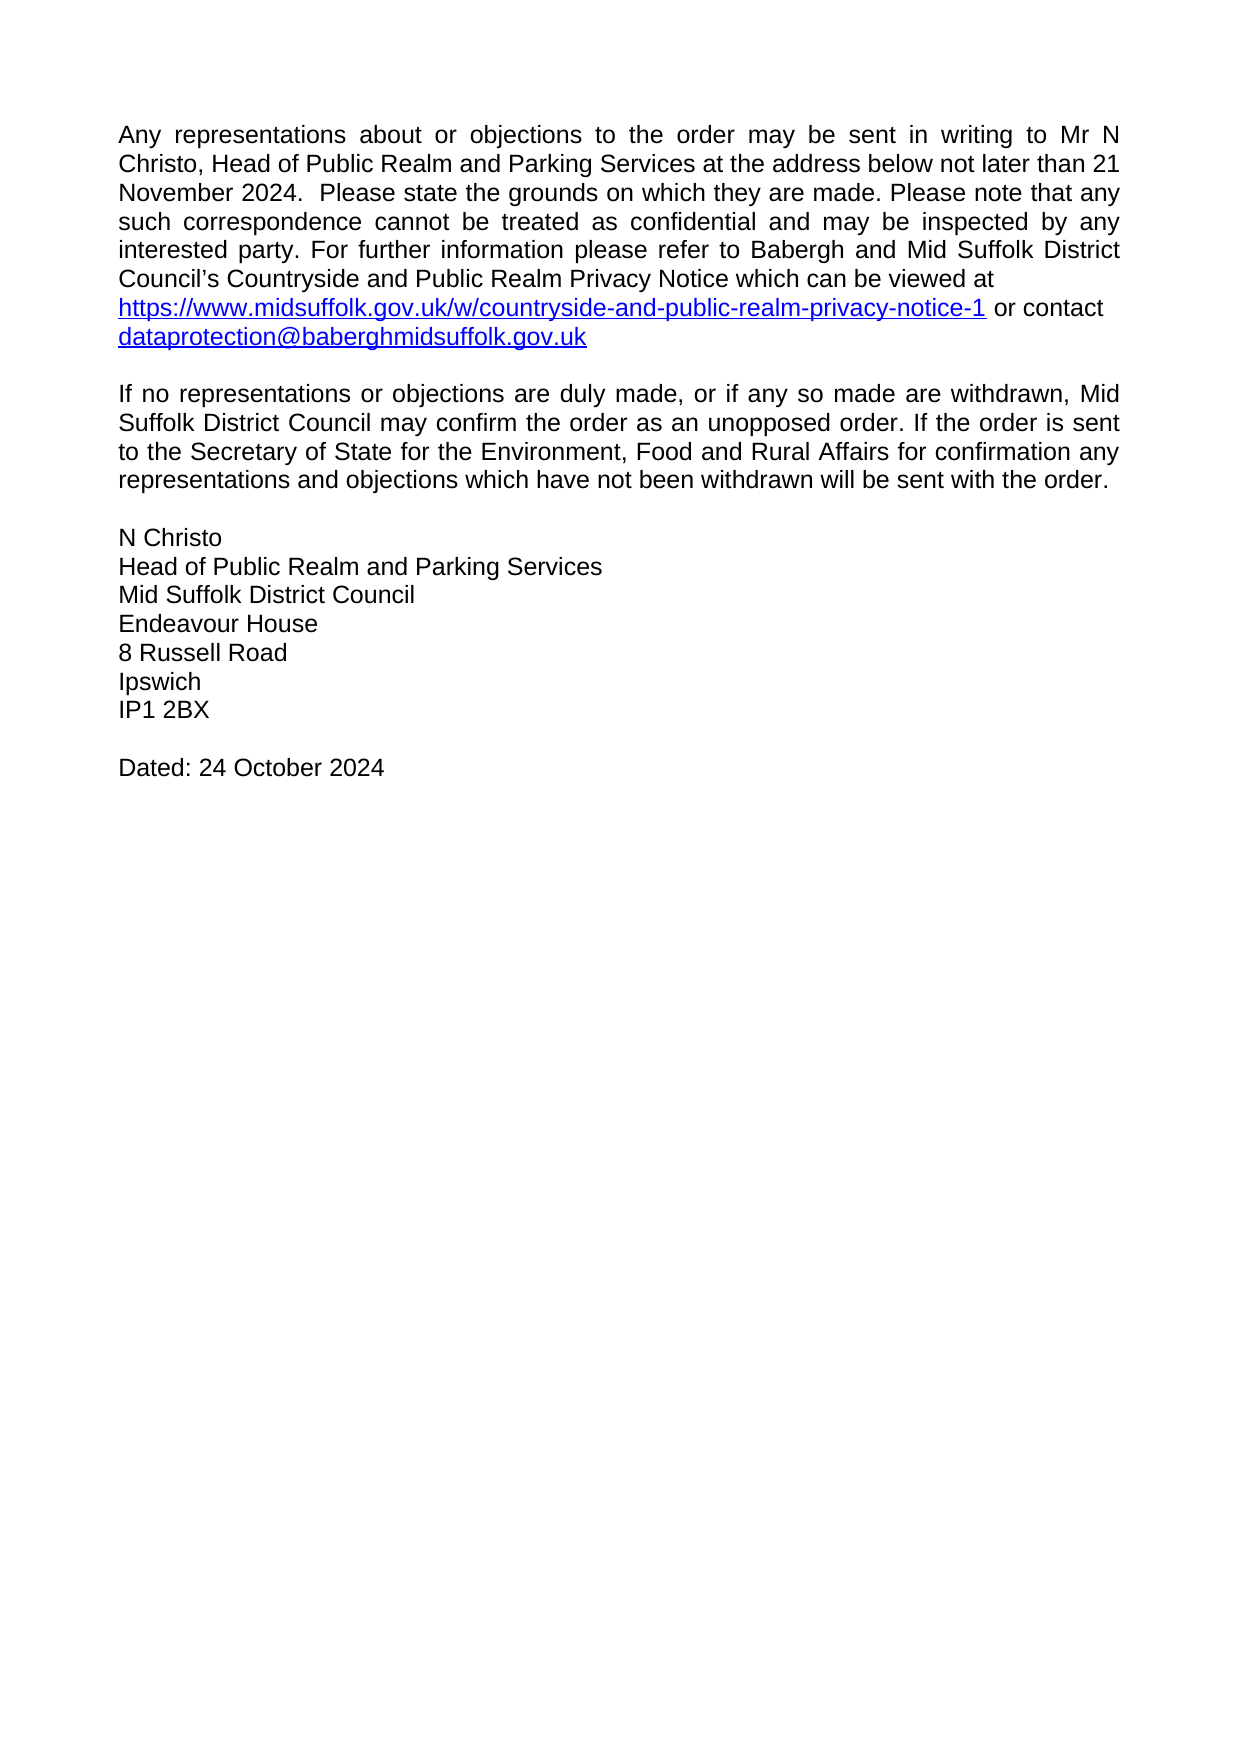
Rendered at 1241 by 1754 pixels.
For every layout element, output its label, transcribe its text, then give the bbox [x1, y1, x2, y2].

text IP1 2BX [118, 695, 1122, 724]
text dataprotection@baberghmidsuffolk.gov.uk [118, 322, 1122, 350]
text Head of Public Realm and Parking Services [118, 552, 1122, 580]
text Mid Suffolk District Council [118, 580, 1122, 609]
text Any representations about or objections to the order may be sent in writing to Mr N Christo, Head of Public Realm and Parking Services at the address below not later than 21 November 2024. Please state the grounds on which they are made. Please note that any such correspondence cannot be treated as confidential and may be inspected by any interested party. For further information please refer to Babergh and Mid Suffolk District Council’s Countryside and Public Realm Privacy Notice which can be viewed at [118, 120, 1122, 293]
text If no representations or objections are duly made, or if any so made are withdrawn, Mid Suffolk District Council may confirm the order as an unopposed order. If the order is sent to the Secretary of State for the Environment, Food and Rural Affairs for confirmation any representations and objections which have not been withdrawn will be sent with the order. [118, 379, 1122, 494]
text 8 Russell Road [118, 638, 1122, 667]
text Endeavour House [118, 609, 1122, 638]
text Dated: 24 October 2024 [118, 753, 1122, 782]
text N Christo [118, 523, 1122, 552]
text https://www.midsuffolk.gov.uk/w/countryside-and-public-realm-privacy-notice-1 or contact [118, 293, 1122, 322]
text Ipswich [118, 667, 1122, 695]
